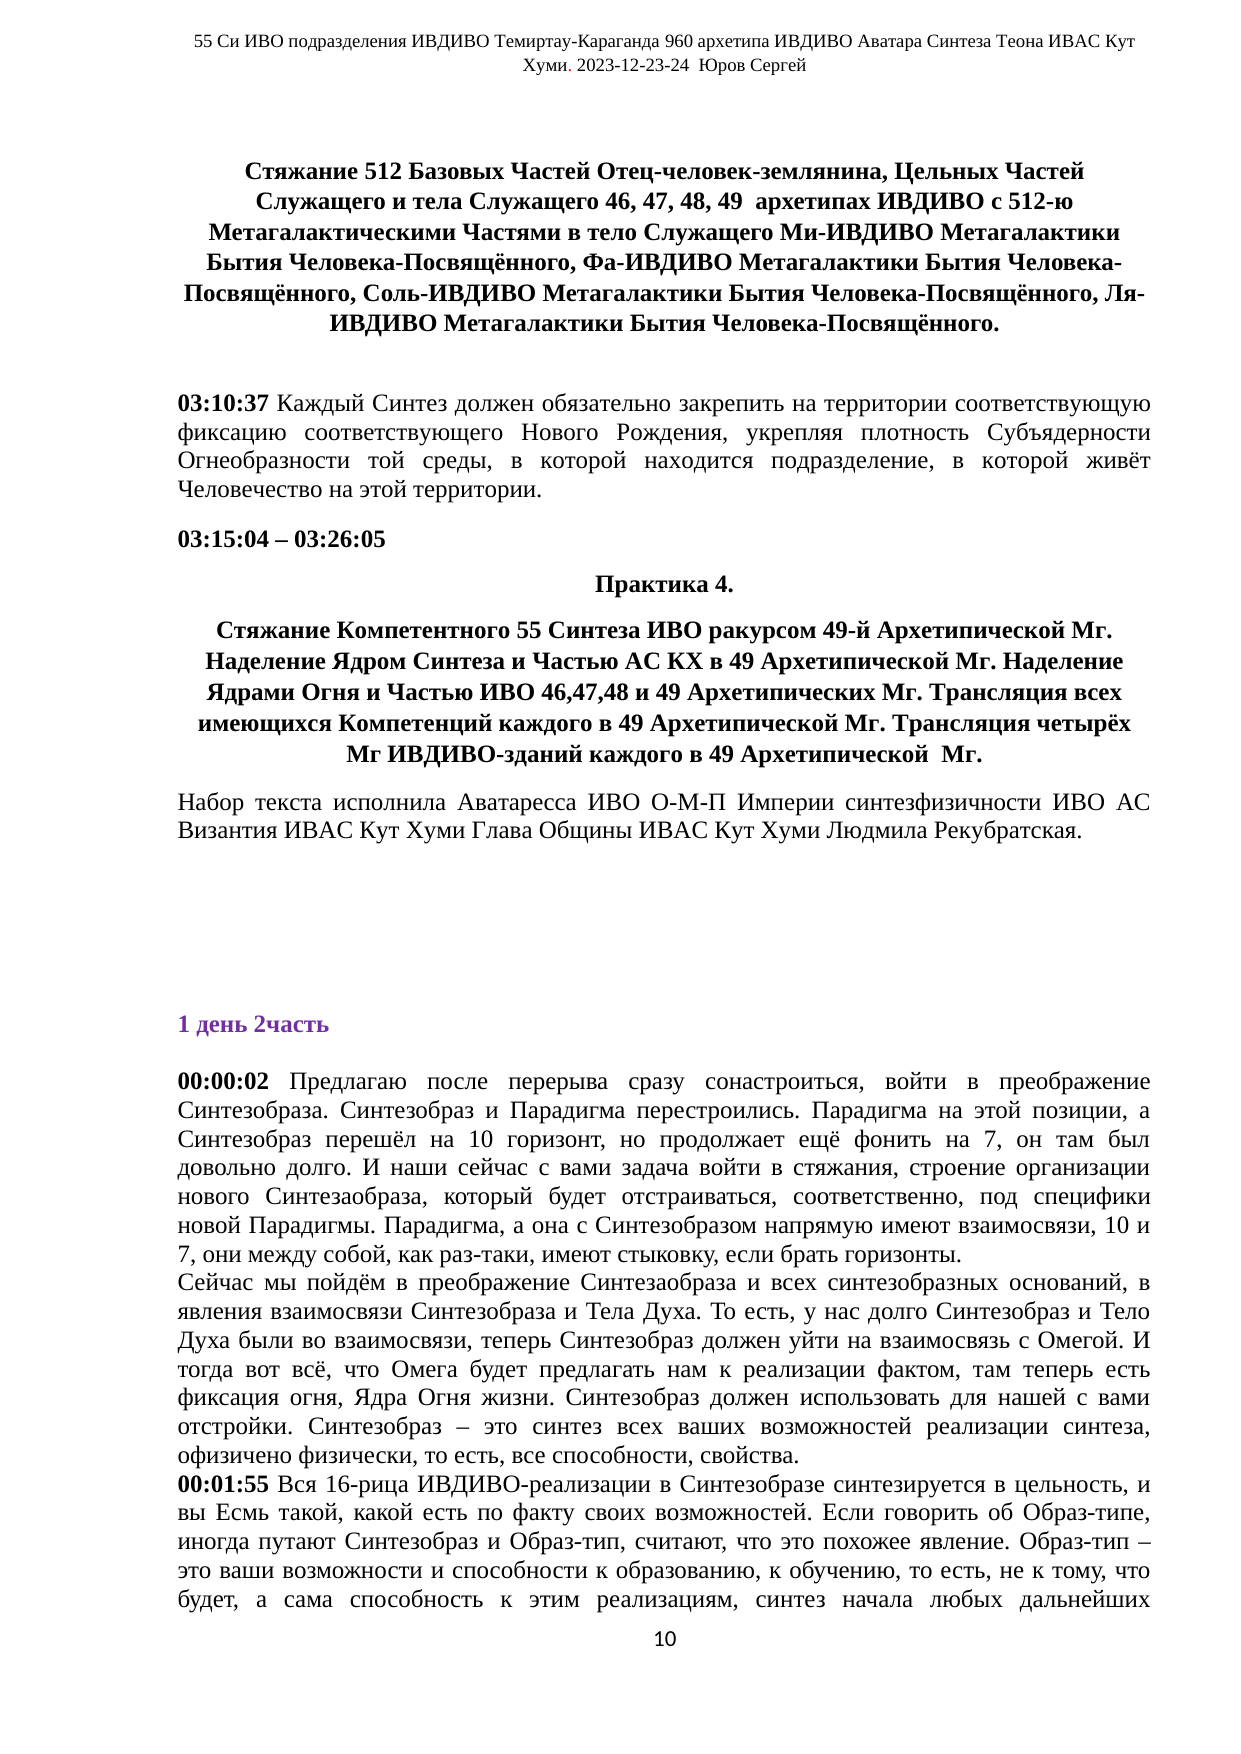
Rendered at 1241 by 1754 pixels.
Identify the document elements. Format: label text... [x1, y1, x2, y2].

text 03:10:37 Каждый Синтез должен обязательно закрепить на территории соответствующую фиксацию соответствующего Нового Рождения, укрепляя плотность Субъядерности Огнеобразности той среды, в которой находится подразделение, в которой живёт Человечество на этой территории. [177, 388, 1152, 503]
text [177, 1469, 1152, 1612]
text Практика 4. [177, 569, 1152, 598]
text Стяжание Компетентного 55 Синтеза ИВО ракурсом 49-й Архетипической Мг. Наделение Ядром Синтеза и Частью АС КХ в 49 Архетипической Мг. Наделение Ядрами Огня и Частью ИВО 46,47,48 и 49 Архетипических Мг. Трансляция всех имеющихся Компетенций каждого в 49 Архетипической Мг. Трансляция четырёх Мг ИВДИВО-зданий каждого в 49 Архетипической Мг. [177, 615, 1152, 768]
text 03:15:04 – 03:26:05 [177, 524, 1152, 553]
text Набор текста исполнила Аватаресса ИВО О-М-П Империи синтезфизичности ИВО АС Византия ИВАС Кут Хуми Глава Общины ИВАС Кут Хуми Людмила Рекубратская. [177, 787, 1152, 844]
text 00:00:02 Предлагаю после перерыва сразу сонастроиться, войти в преображение Синтезобраза. Синтезобраз и Парадигма перестроились. Парадигма на этой позиции, а Синтезобраз перешёл на 10 горизонт, но продолжает ещё фонить на 7, он там был довольно долго. И наши сейчас с вами задача войти в стяжания, строение организации нового Синтезаобраза, который будет отстраиваться, соответственно, под специфики новой Парадигмы. Парадигма, а она с Синтезобразом напрямую имеют взаимосвязи, 10 и 7, они между собой, как раз-таки, имеют стыковку, если брать горизонты. [177, 1066, 1152, 1267]
text Стяжание 512 Базовых Частей Отец-человек-землянина, Цельных Частей Служащего и тела Служащего 46, 47, 48, 49 архетипах ИВДИВО с 512-ю Метагалактическими Частями в тело Служащего Ми-ИВДИВО Метагалактики Бытия Человека-Посвящённого, Фа-ИВДИВО Метагалактики Бытия Человека-Посвящённого, Соль-ИВДИВО Метагалактики Бытия Человека-Посвящённого, Ля-ИВДИВО Метагалактики Бытия Человека-Посвящённого. [177, 156, 1152, 337]
text 1 день 2часть [177, 1009, 1152, 1037]
text Сейчас мы пойдём в преображение Синтезаобраза и всех синтезобразных оснований, в явления взаимосвязи Синтезобраза и Тела Духа. То есть, у нас долго Синтезобраз и Тело Духа были во взаимосвязи, теперь Синтезобраз должен уйти на взаимосвязь с Омегой. И тогда вот всё, что Омега будет предлагать нам к реализации фактом, там теперь есть фиксация огня, Ядра Огня жизни. Синтезобраз должен использовать для нашей с вами отстройки. Синтезобраз – это синтез всех ваших возможностей реализации синтеза, офизичено физически, то есть, все способности, свойства. [177, 1267, 1152, 1469]
